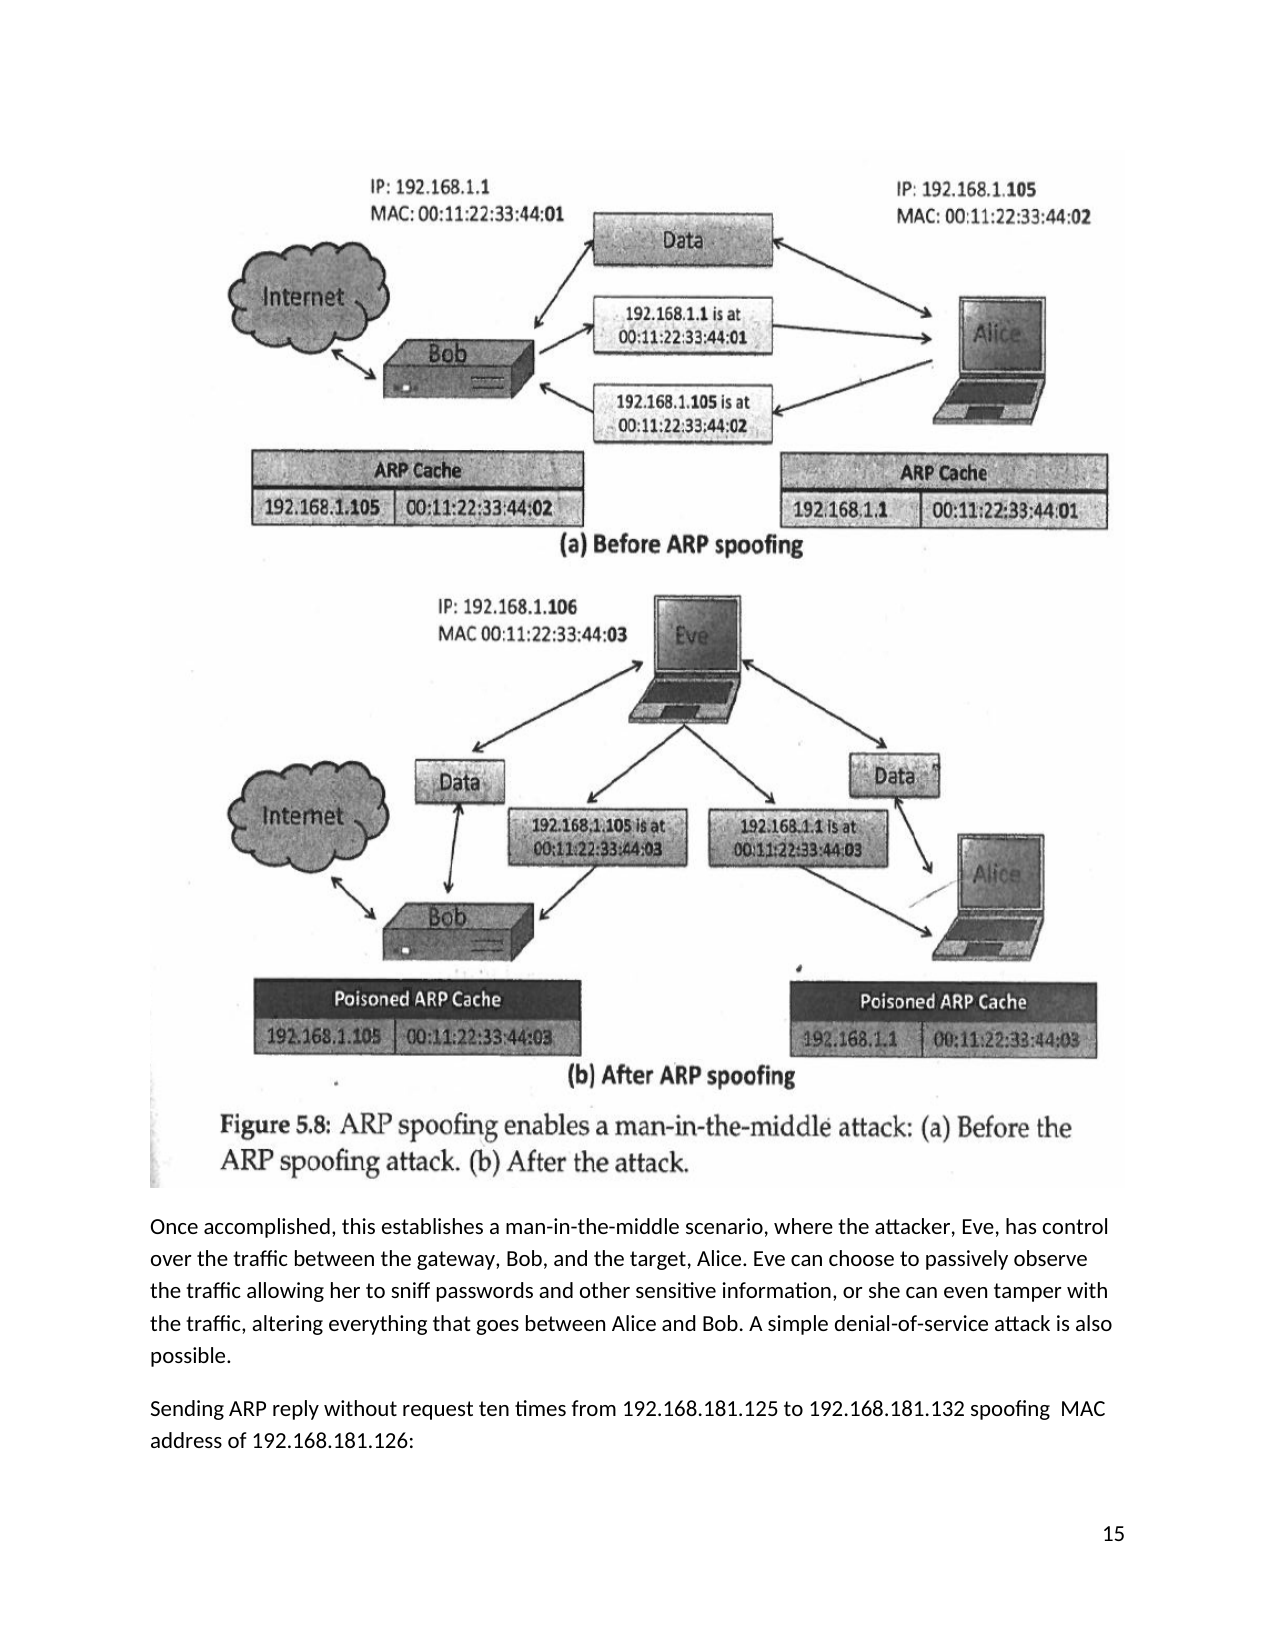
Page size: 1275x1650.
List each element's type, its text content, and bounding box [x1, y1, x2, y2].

text Sending ARP reply without request ten times from 192.168.181.125 to 192.168.181.132 spoofing MAC address of 192.168.181.126: [150, 1394, 1125, 1454]
text Once accomplished, this establishes a man-in-the-middle scenario, where the attacker, Eve, has control over the traffic between the gateway, Bob, and the target, Alice. Eve can choose to passively observe the traffic allowing her to sniff passwords and other sensitive information, or she can even tamper with the traffic, altering everything that goes between Alice and Bob. A simple denial-of-service attack is also possible. [150, 1212, 1125, 1369]
